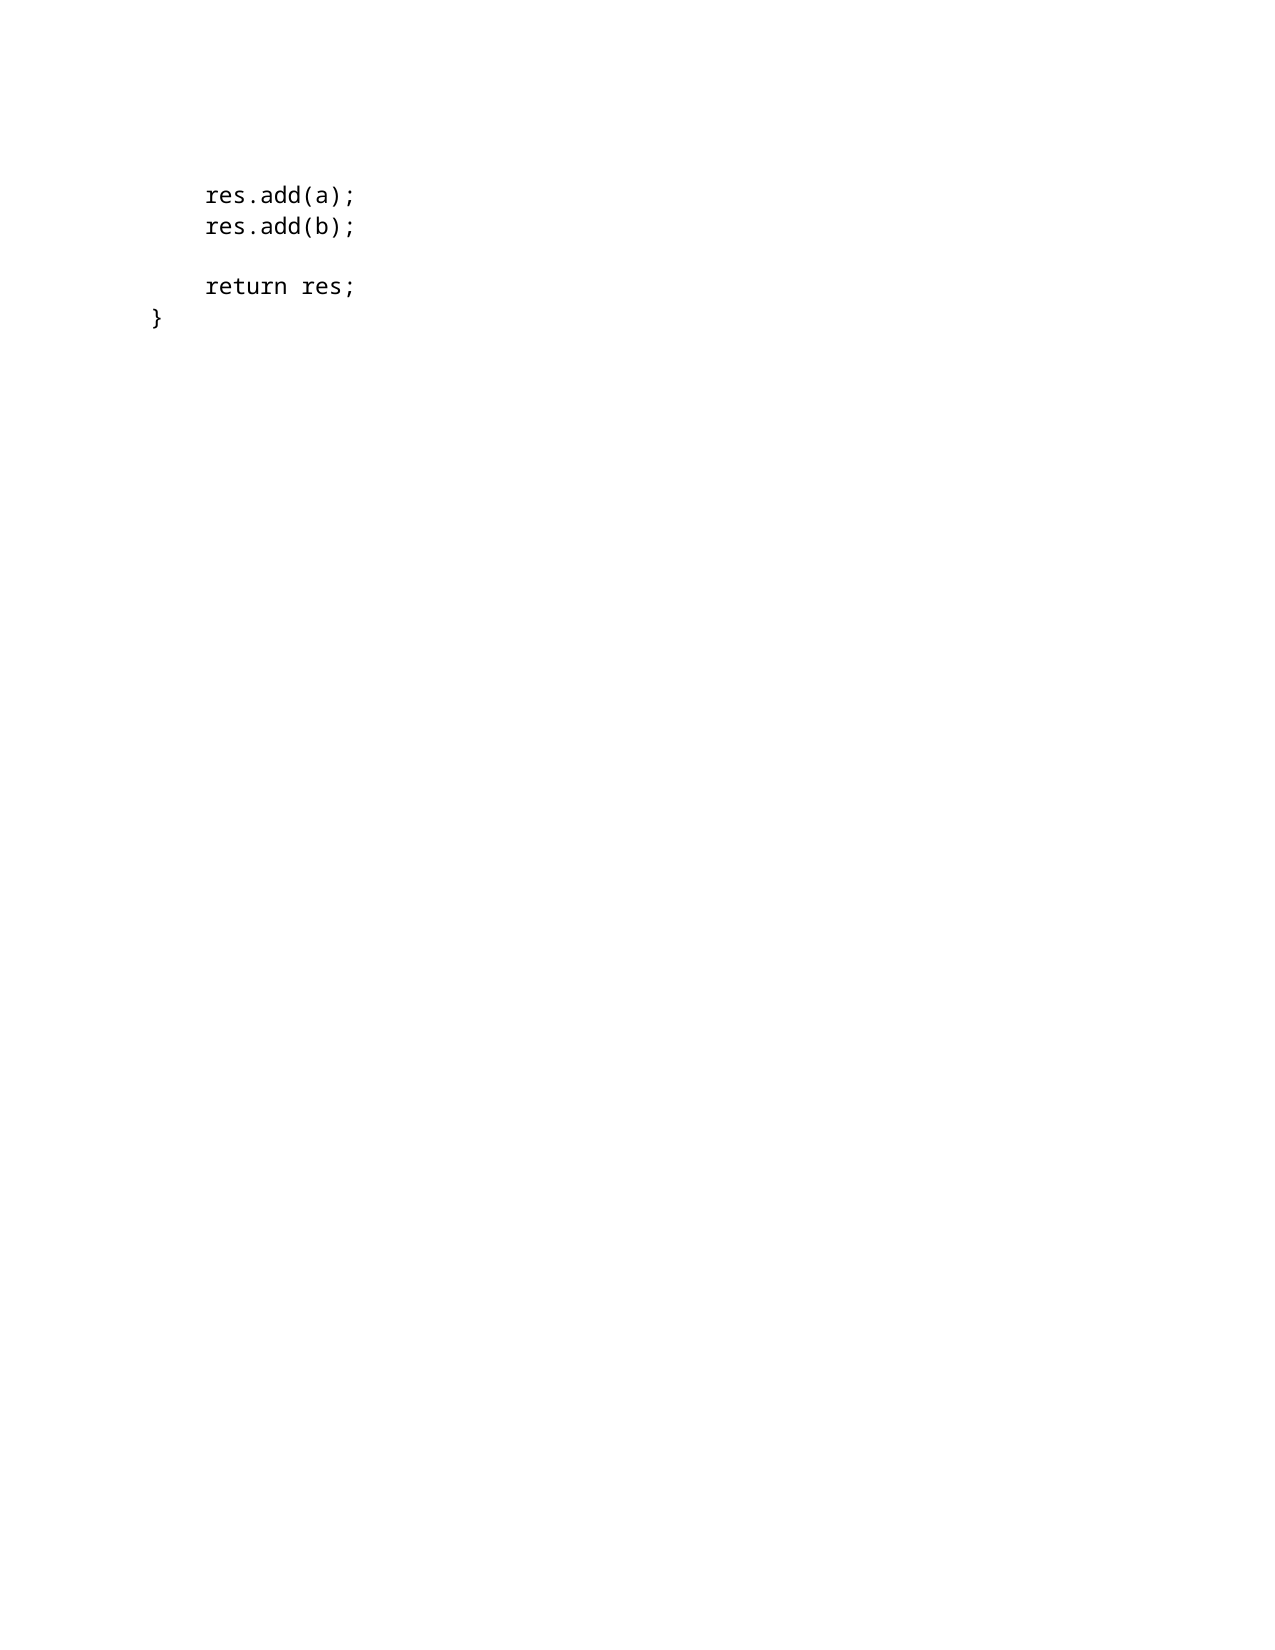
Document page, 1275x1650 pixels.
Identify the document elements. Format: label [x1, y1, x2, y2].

text [150, 150, 1125, 332]
